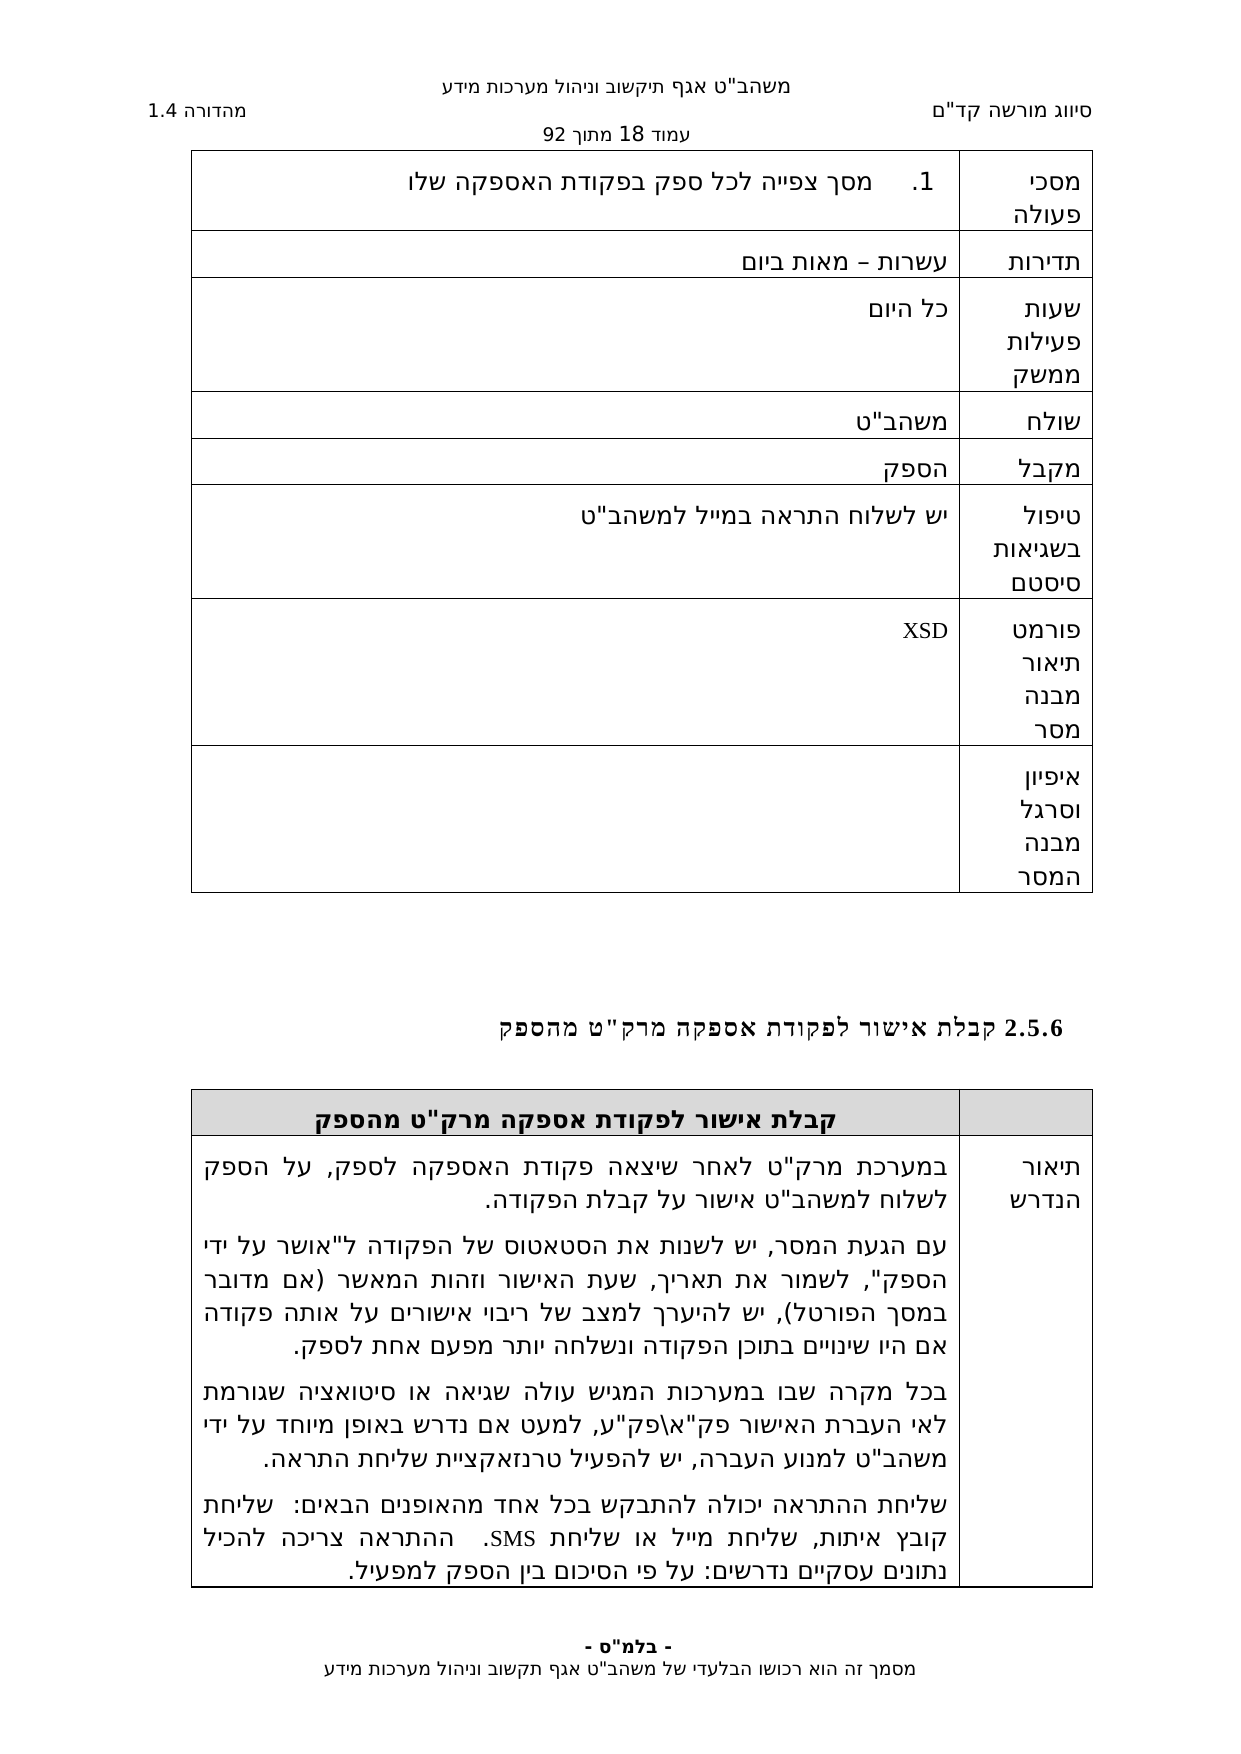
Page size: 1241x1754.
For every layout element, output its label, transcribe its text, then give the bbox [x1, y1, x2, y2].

table_cell פורמט תיאור מבנה מסר [960, 599, 1092, 745]
table_cell תיאור הנדרש [960, 1136, 1092, 1586]
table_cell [192, 1136, 959, 1586]
subtitle 2.5.6 קבלת אישור לפקודת אספקה מרק"ט מהספק [148, 1009, 1063, 1043]
table_cell מסכי פעולה [960, 151, 1092, 230]
table_cell הספק [192, 439, 959, 484]
table_cell טיפול בשגיאות סיסטם [960, 485, 1092, 598]
table_cell משהב"ט [192, 392, 959, 437]
table_cell [192, 746, 959, 892]
table_cell שולח [960, 392, 1092, 437]
table_cell כל היום [192, 278, 959, 391]
table_cell מקבל [960, 439, 1092, 484]
table_header קבלת אישור לפקודת אספקה מרק"ט מהספק [192, 1090, 959, 1135]
table_cell מסך צפייה לכל ספק בפקודת האספקה שלו [192, 151, 959, 230]
table_cell איפיון וסרגל מבנה המסר [960, 746, 1092, 892]
table_cell יש לשלוח התראה במייל למשהב"ט [192, 485, 959, 598]
table_cell עשרות – מאות ביום [192, 231, 959, 277]
table_cell XSD [192, 599, 959, 745]
table_cell שעות פעילות ממשק [960, 278, 1092, 391]
table_cell תדירות [960, 231, 1092, 277]
table_header [960, 1090, 1092, 1135]
